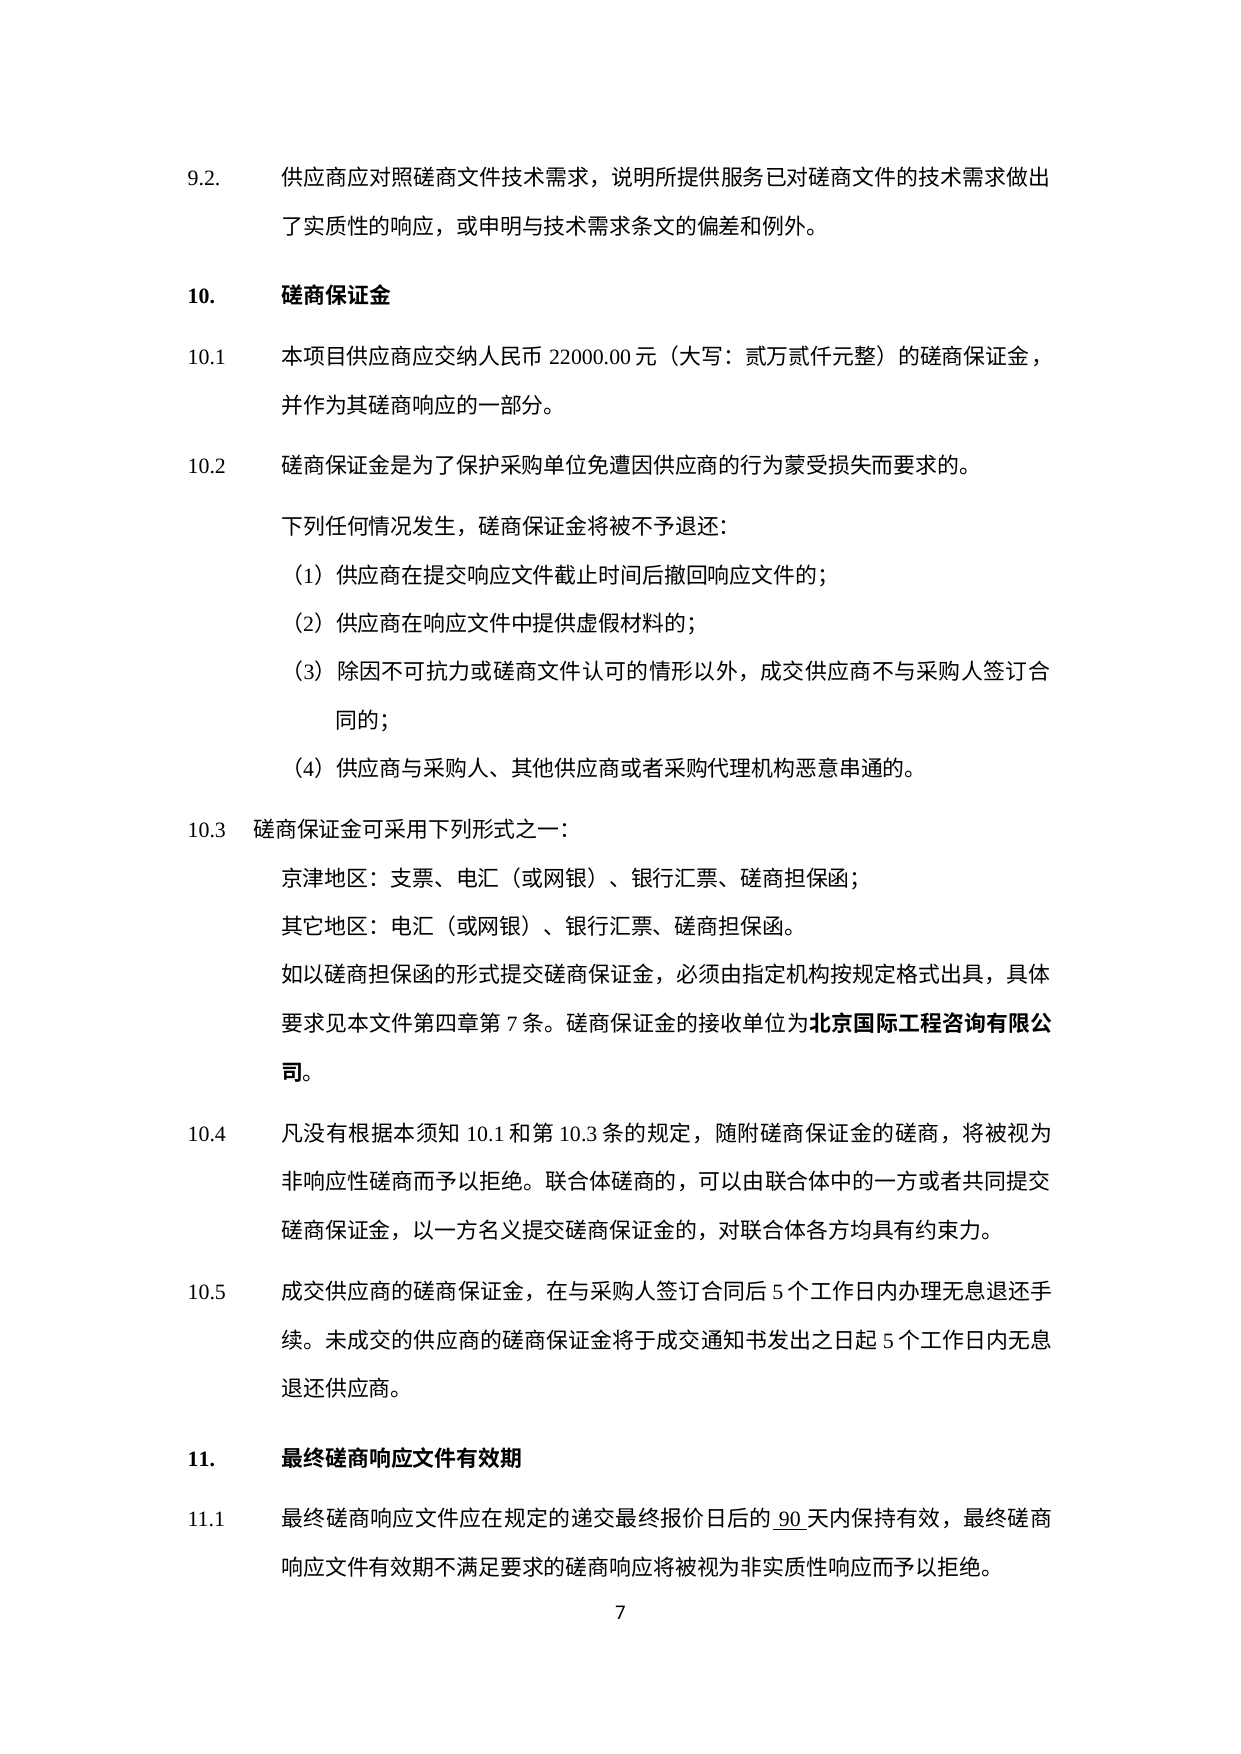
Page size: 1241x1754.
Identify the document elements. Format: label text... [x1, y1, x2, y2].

text 10.3 磋商保证金可采用下列形式之一： [187, 812, 1053, 844]
subtitle 10. 磋商保证金 [187, 278, 1053, 310]
text （1）供应商在提交响应文件截止时间后撤回响应文件的； [187, 557, 1053, 590]
text 10.5 成交供应商的磋商保证金，在与采购人签订合同后5个工作日内办理无息退还手续。未成交的供应商的磋商保证金将于成交通知书发出之日起5个工作日内无息退还供应商。 [187, 1273, 1053, 1403]
text 9.2. 供应商应对照磋商文件技术需求，说明所提供服务已对磋商文件的技术需求做出了实质性的响应，或申明与技术需求条文的偏差和例外。 [187, 160, 1053, 241]
subtitle 11. 最终磋商响应文件有效期 [187, 1440, 1053, 1473]
text 其它地区：电汇（或网银）、银行汇票、磋商担保函。 [258, 908, 1053, 941]
text （3）除因不可抗力或磋商文件认可的情形以外，成交供应商不与采购人签订合同的； [281, 654, 1053, 735]
text 如以磋商担保函的形式提交磋商保证金，必须由指定机构按规定格式出具，具体要求见本文件第四章第7条。磋商保证金的接收单位为北京国际工程咨询有限公司。 [281, 957, 1053, 1087]
text 京津地区：支票、电汇（或网银）、银行汇票、磋商担保函； [258, 860, 1053, 893]
text 10.1 本项目供应商应交纳人民币22000.00元（大写：贰万贰仟元整）的磋商保证金，并作为其磋商响应的一部分。 [187, 338, 1053, 420]
text （4）供应商与采购人、其他供应商或者采购代理机构恶意串通的。 [187, 751, 1053, 783]
text 10.2 磋商保证金是为了保护采购单位免遭因供应商的行为蒙受损失而要求的。 [187, 448, 1053, 481]
text （2）供应商在响应文件中提供虚假材料的； [187, 606, 1053, 638]
text 下列任何情况发生，磋商保证金将被不予退还： [225, 509, 1053, 541]
text 10.4 凡没有根据本须知10.1和第10.3条的规定，随附磋商保证金的磋商，将被视为非响应性磋商而予以拒绝。联合体磋商的，可以由联合体中的一方或者共同提交磋商保证金，以一方名义提交磋商保证金的，对联合体各方均具有约束力。 [187, 1115, 1053, 1245]
text 11.1 最终磋商响应文件应在规定的递交最终报价日后的 90 天内保持有效，最终磋商响应文件有效期不满足要求的磋商响应将被视为非实质性响应而予以拒绝。 [187, 1501, 1053, 1582]
